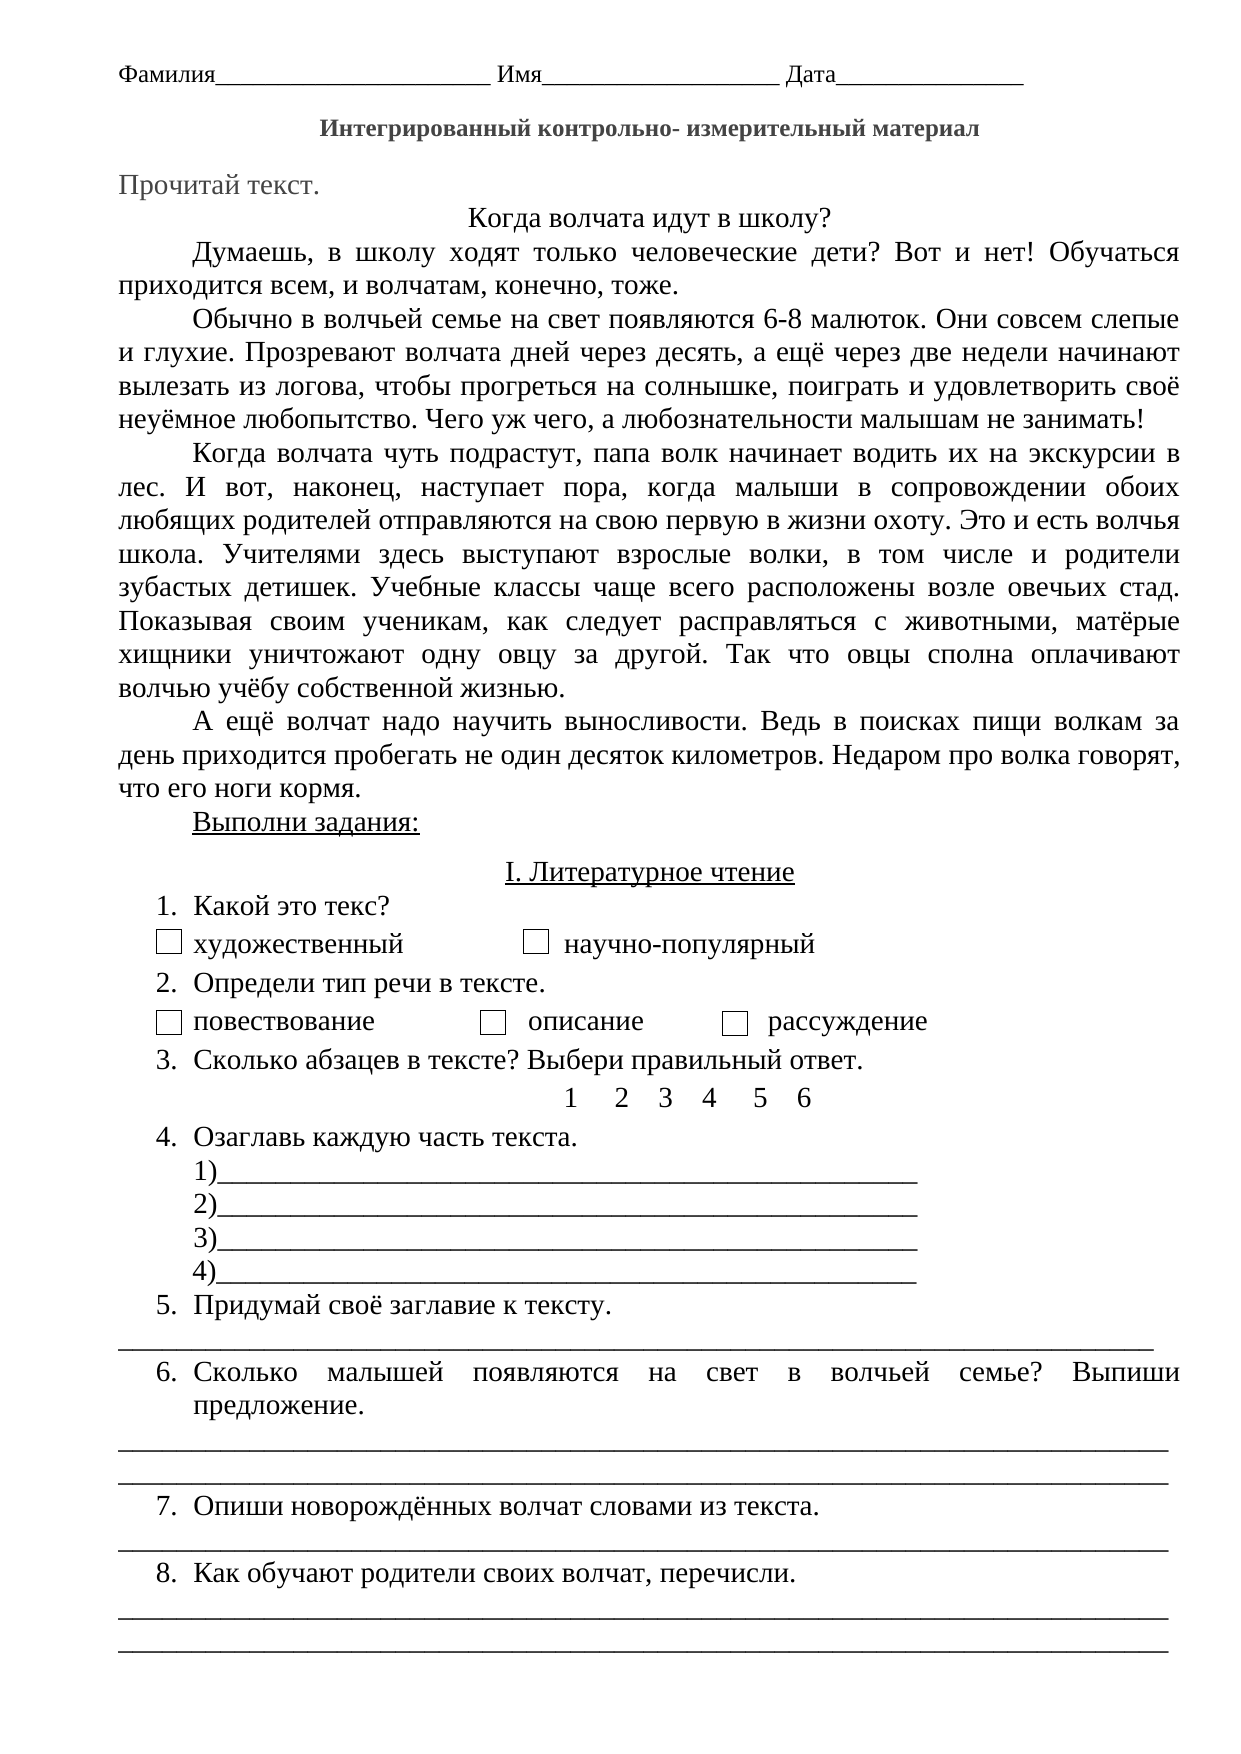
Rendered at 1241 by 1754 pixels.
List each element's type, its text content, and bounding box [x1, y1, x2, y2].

list 2)________________________________________________ [193, 1186, 1181, 1220]
text А ещё волчат надо научить выносливости. Ведь в поисках пищи волкам за день приходится пробегать не один десяток километров. Недаром про волка говорят, что его ноги кормя. [118, 703, 1181, 804]
list Сколько малышей появляются на свет в волчьей семье? Выпиши предложение. [156, 1354, 1181, 1421]
text ________________________________________________________________________________________________________________________________________________ [118, 1421, 1181, 1488]
text Выполни задания: [118, 804, 1181, 838]
text Фамилия______________________ Имя___________________ Дата_______________ [118, 59, 1181, 88]
list 1)________________________________________________ [193, 1153, 1181, 1186]
text Когда волчата идут в школу? [118, 200, 1181, 234]
list Озаглавь каждую часть текста. [156, 1119, 1181, 1153]
text I. Литературное чтение [118, 854, 1181, 888]
text Интегрированный контрольно- измерительный материал [118, 113, 1181, 142]
list художественный научно-популярный [193, 926, 1181, 960]
text _______________________________________________________________________ [118, 1320, 1181, 1354]
text Когда волчата чуть подрастут, папа волк начинает водить их на экскурсии в лес. И вот, наконец, наступает пора, когда малыши в сопровождении обоих любящих родителей отправляются на свою первую в жизни охоту. Это и есть волчья школа. Учителями здесь выступают взрослые волки, в том числе и родители зубастых детишек. Учебные классы чаще всего расположены возле овечьих стад. Показывая своим ученикам, как следует расправляться с животными, матёрые хищники уничтожают одну овцу за другой. Так что овцы сполна оплачивают волчью учёбу собственной жизнью. [118, 435, 1181, 703]
text 4)________________________________________________ [118, 1253, 1181, 1287]
text Думаешь, в школу ходят только человеческие дети? Вот и нет! Обучаться приходится всем, и волчатам, конечно, тоже. [118, 234, 1181, 301]
list Придумай своё заглавие к тексту. [156, 1287, 1181, 1320]
text ________________________________________________________________________ [118, 1522, 1181, 1555]
text Прочитай текст. [118, 167, 1181, 200]
list 1 2 3 4 5 6 [193, 1081, 1181, 1114]
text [118, 1589, 1181, 1656]
list Определи тип речи в тексте. [156, 965, 1181, 998]
text Обычно в волчьей семье на свет появляются 6-8 малюток. Они совсем слепые и глухие. Прозревают волчата дней через десять, а ещё через две недели начинают вылезать из логова, чтобы прогреться на солнышке, поиграть и удовлетворить своё неуёмное любопытство. Чего уж чего, а любознательности малышам не занимать! [118, 301, 1181, 435]
list повествование описание рассуждение [193, 1003, 1181, 1037]
list Какой это текс? [156, 888, 1181, 921]
list 3)________________________________________________ [193, 1220, 1181, 1253]
list Сколько абзацев в тексте? Выбери правильный ответ. [156, 1042, 1181, 1076]
list Как обучают родители своих волчат, перечисли. [156, 1555, 1181, 1589]
list Опиши новорождённых волчат словами из текста. [156, 1488, 1181, 1522]
